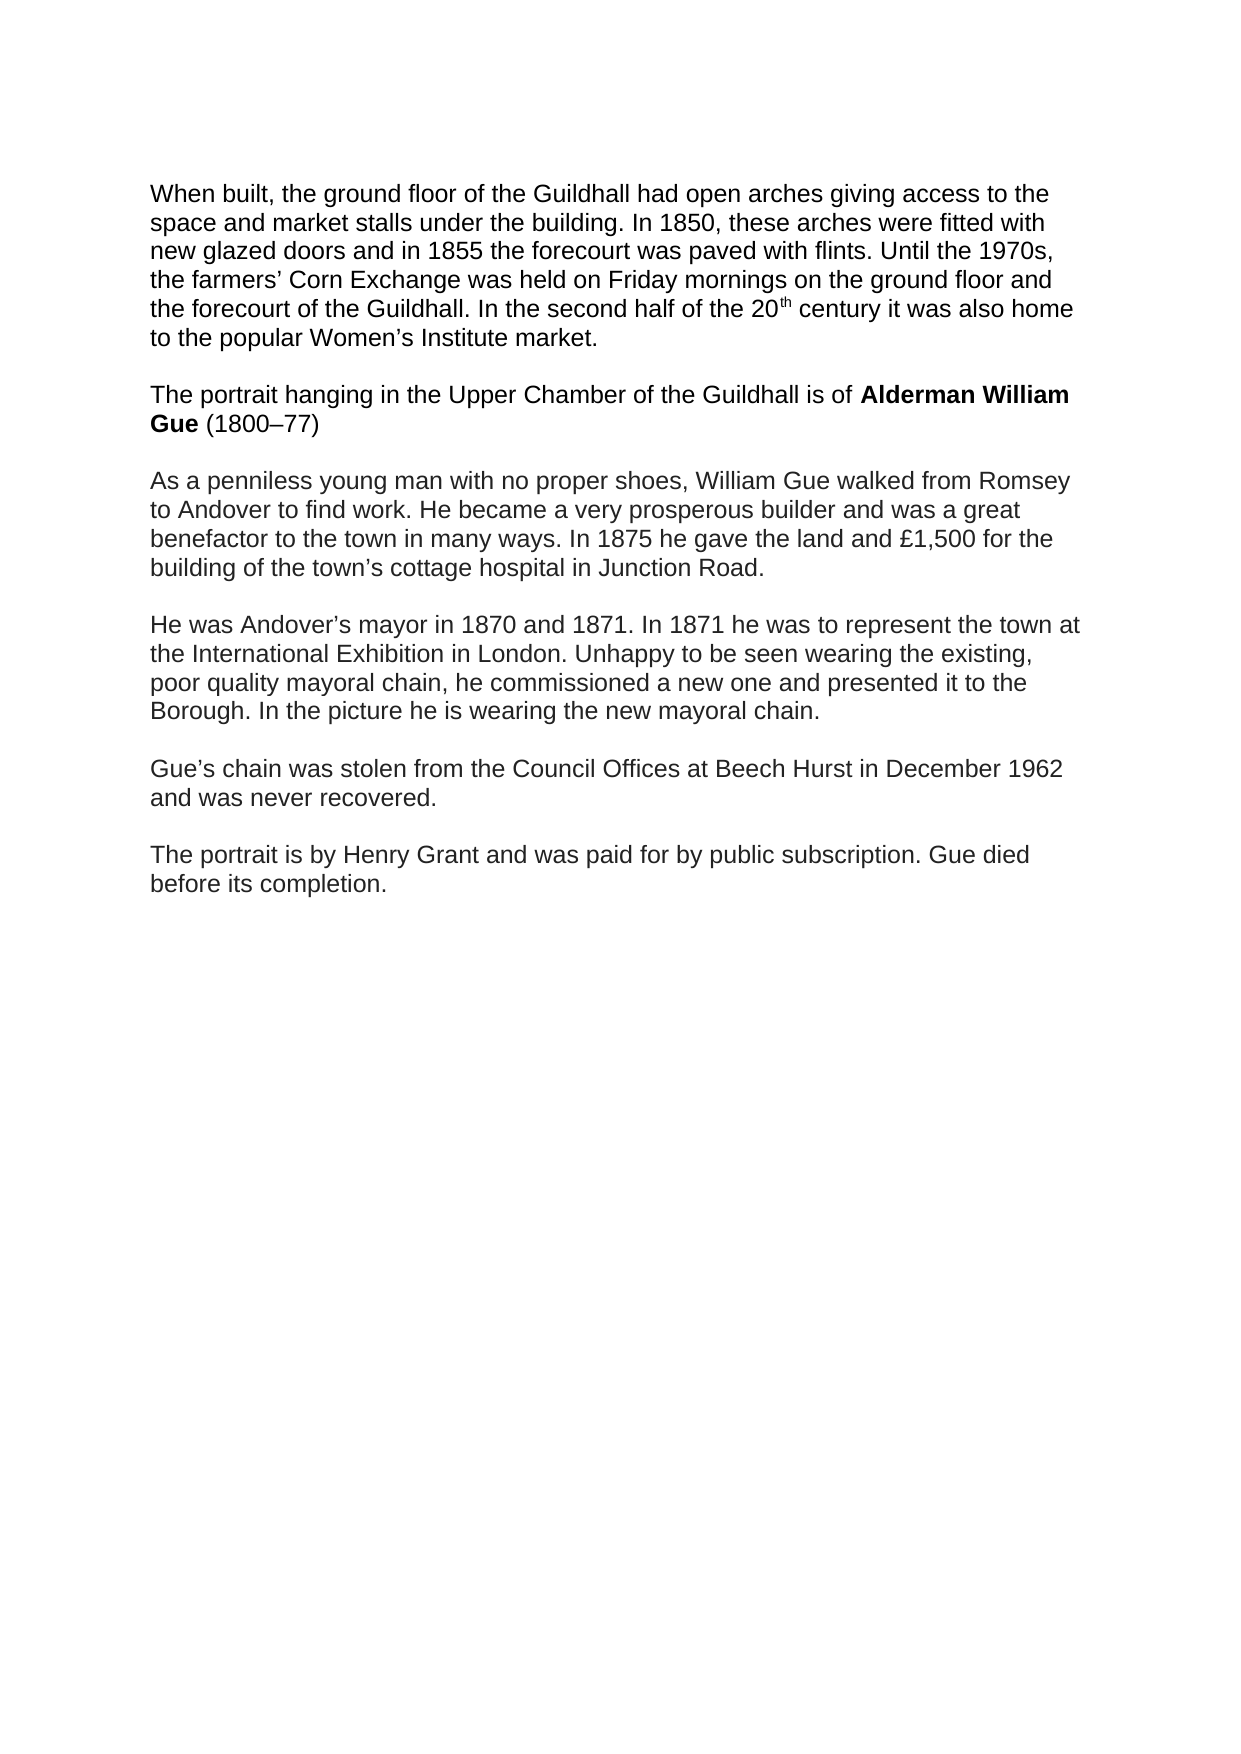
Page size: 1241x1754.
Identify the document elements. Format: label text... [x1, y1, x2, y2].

text As a penniless young man with no proper shoes, William Gue walked from Romsey to Andover to find work. He became a very prosperous builder and was a great benefactor to the town in many ways. In 1875 he gave the land and £1,500 for the building of the town’s cottage hospital in Junction Road. He was Andover’s mayor in 1870 and 1871. In 1871 he was to represent the town at the International Exhibition in London. Unhappy to be seen wearing the existing, poor quality mayoral chain, he commissioned a new one and presented it to the Borough. In the picture he is wearing the new mayoral chain. [150, 466, 1090, 725]
text When built, the ground floor of the Guildhall had open arches giving access to the [150, 179, 1090, 207]
text space and market stalls under the building. In 1850, these arches were fitted with new glazed doors and in 1855 the forecourt was paved with flints. Until the 1970s, the farmers’ Corn Exchange was held on Friday mornings on the ground floor and the forecourt of the Guildhall. In the second half of the 20th century it was also home to the popular Women’s Institute market. [150, 207, 1090, 351]
text Gue’s chain was stolen from the Council Offices at Beech Hurst in December 1962 and was never recovered. The portrait is by Henry Grant and was paid for by public subscription. Gue died before its completion. [150, 754, 1090, 897]
text The portrait hanging in the Upper Chamber of the Guildhall is of Alderman William Gue (1800–77) [150, 380, 1090, 437]
